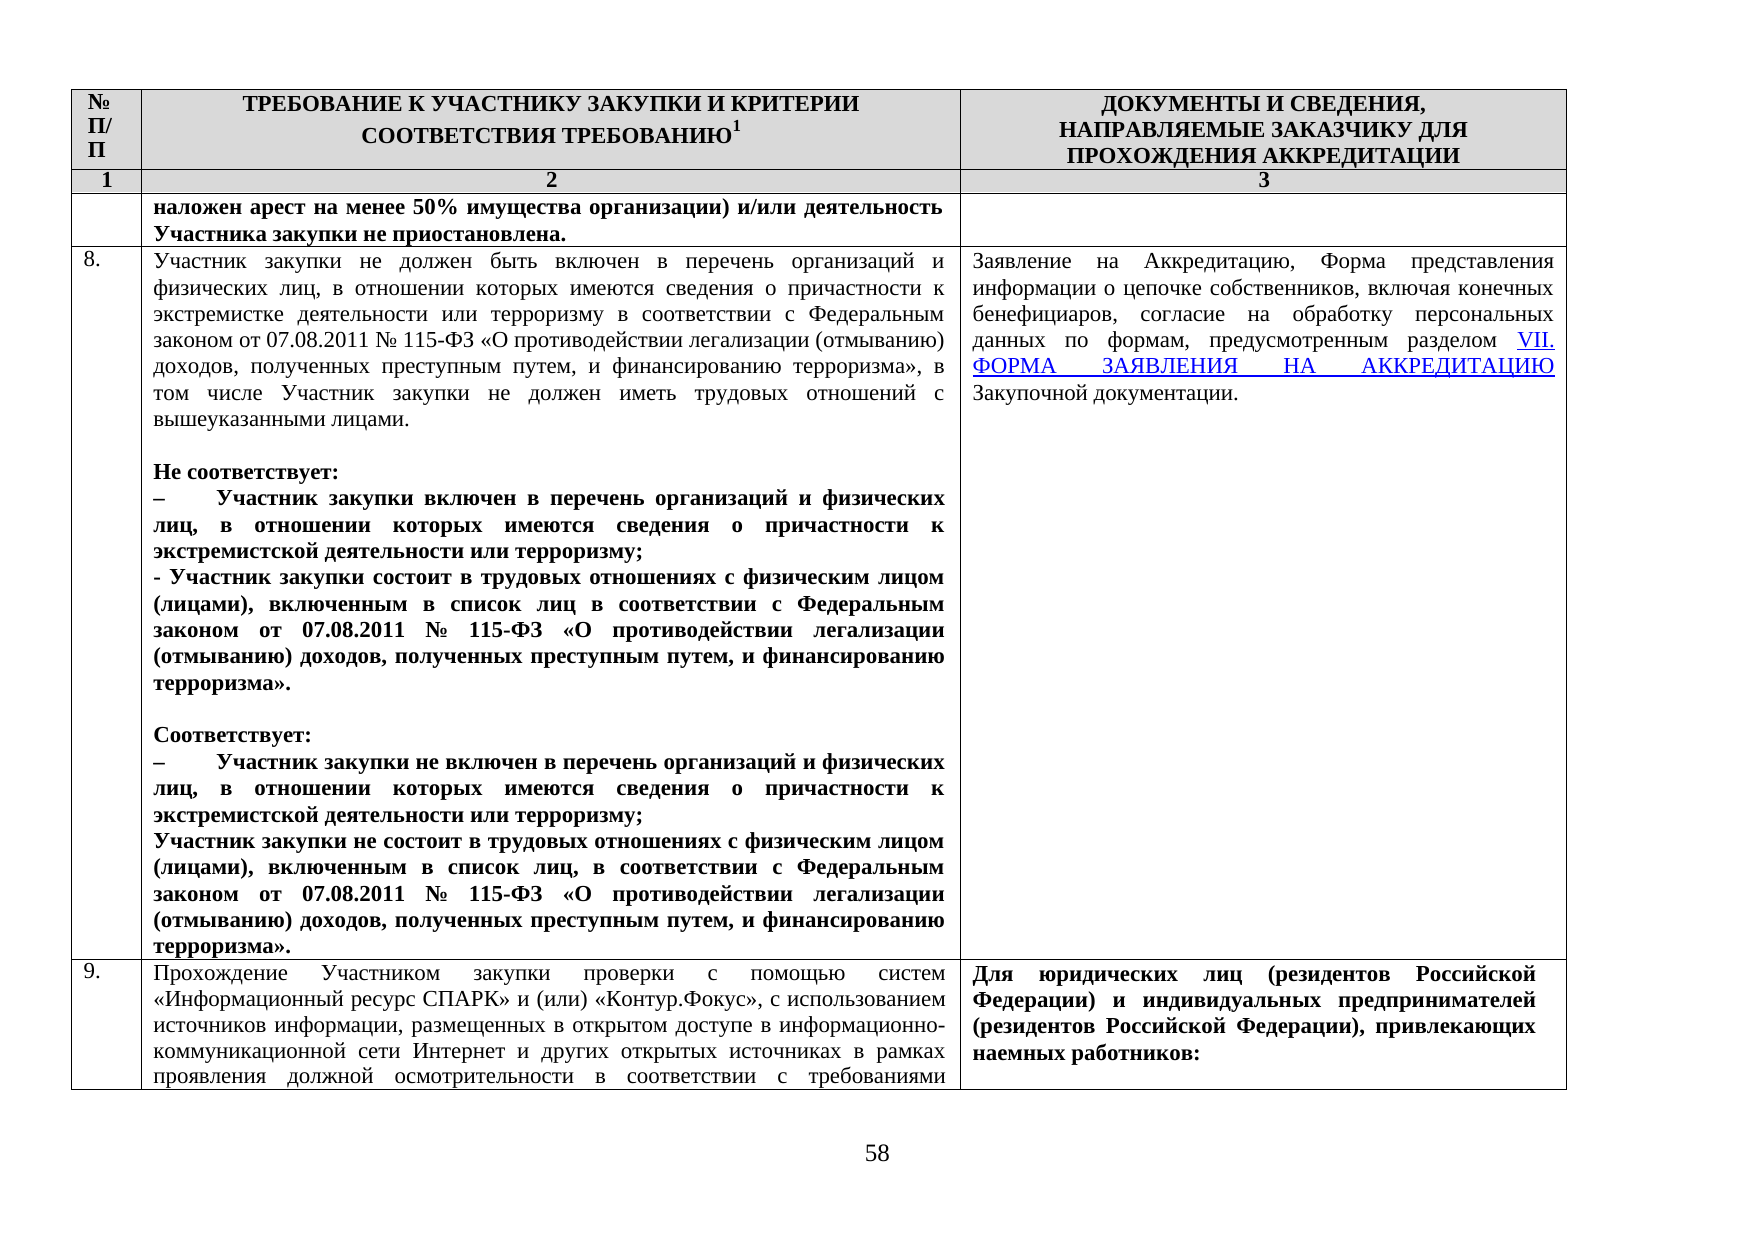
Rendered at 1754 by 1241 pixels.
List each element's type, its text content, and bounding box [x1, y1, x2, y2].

table_header № П/П [72, 90, 141, 169]
table_cell 9. [72, 960, 141, 1089]
table_header ДОКУМЕНТЫ И СВЕДЕНИЯ, НАПРАВЛЯЕМЫЕ ЗАКАЗЧИКУ ДЛЯ ПРОХОЖДЕНИЯ АККРЕДИТАЦИИ [961, 90, 1566, 169]
table_cell Участник закупки не должен быть включен в перечень организаций и физических лиц, в отношении которых имеются сведения о причастности к экстремистке деятельности или терроризму в соответствии с Федеральным законом от 07.08.2011 № 115-ФЗ «О противодействии легализации (отмыванию) доходов, полученных преступным путем, и финансированию терроризма», в том числе Участник закупки не должен иметь трудовых отношений с вышеуказанными лицами. Не соответствует: ‒ Участник закупки включен в перечень организаций и физических лиц, в отношении которых имеются сведения о причастности к экстремистской деятельности или терроризму; - Участник закупки состоит в трудовых отношениях с физическим лицом (лицами), включенным в список лиц в соответствии с Федеральным законом от 07.08.2011 № 115-ФЗ «О противодействии легализации (отмыванию) доходов, полученных преступным путем, и финансированию терроризма». Соответствует: ‒ Участник закупки не включен в перечень организаций и физических лиц, в отношении которых имеются сведения о причастности к экстремистской деятельности или терроризму; Участник закупки не состоит в трудовых отношениях с физическим лицом (лицами), включенным в список лиц, в соответствии с Федеральным законом от 07.08.2011 № 115-ФЗ «О противодействии легализации (отмыванию) доходов, полученных преступным путем, и финансированию терроризма». [142, 247, 960, 959]
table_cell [142, 194, 960, 246]
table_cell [961, 960, 1566, 1089]
table_cell 8. [72, 247, 141, 959]
table_cell 7. [72, 194, 141, 246]
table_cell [142, 960, 960, 1089]
table_header ТРЕБОВАНИЕ К УЧАСТНИКУ ЗАКУПКИ И КРИТЕРИИ СООТВЕТСТВИЯ ТРЕБОВАНИЮ1 [142, 90, 960, 169]
table_cell 1 [72, 170, 141, 192]
table_cell 3 [961, 170, 1566, 192]
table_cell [961, 194, 1566, 246]
table_cell 2 [142, 170, 960, 192]
